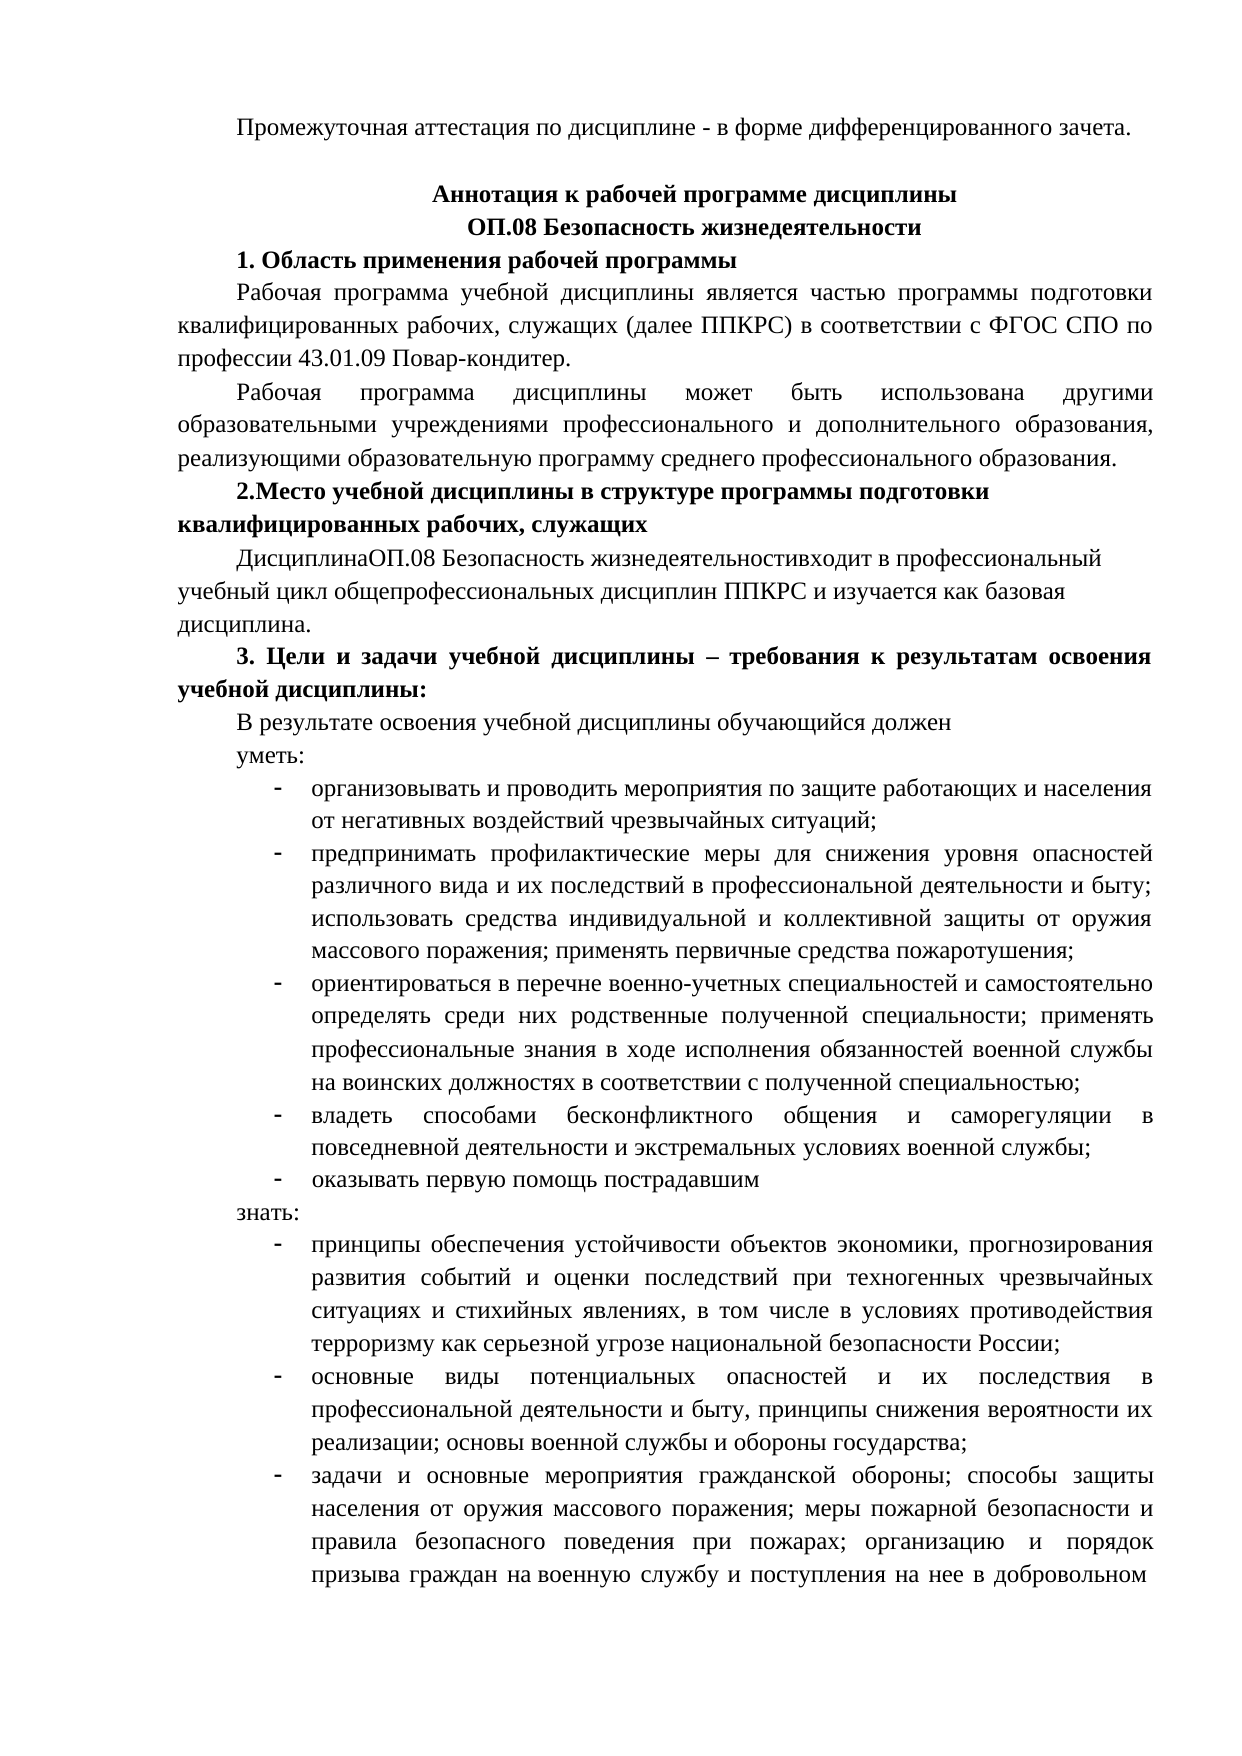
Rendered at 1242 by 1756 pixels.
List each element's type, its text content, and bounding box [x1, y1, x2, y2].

list Область применения рабочей программы [236, 245, 1185, 274]
list основные виды потенциальных опасностей и их последствия в профессиональной деятельности и быту, принципы снижения вероятности их реализации; основы военной службы и обороны государства; [274, 1361, 1153, 1456]
text дисциплина. [177, 609, 1185, 638]
list организовывать и проводить мероприятия по защите работающих и населения от негативных воздействий чрезвычайных ситуаций; [274, 773, 1152, 834]
text В результате освоения учебной дисциплины обучающийся должен уметь: [236, 707, 977, 769]
text Рабочая программа дисциплины может быть использована другими образовательными учреждениями профессионального и дополнительного образования, реализующими образовательную программу среднего профессионального образования. [177, 377, 1153, 471]
list задачи и основные мероприятия гражданской обороны; способы защиты населения от оружия массового поражения; меры пожарной безопасности и правила безопасного поведения при пожарах; организацию и порядок призыва граждан на военную службу и поступления на нее в добровольном [274, 1460, 1154, 1588]
list ориентироваться в перечне военно-учетных специальностей и самостоятельно определять среди них родственные полученной специальности; применять профессиональные знания в ходе исполнения обязанностей военной службы на воинских должностях в соответствии с полученной специальностью; [274, 968, 1154, 1095]
text Промежуточная аттестация по дисциплине - в форме дифференцированного зачета. [236, 112, 1185, 141]
subtitle Аннотация к рабочей программе дисциплины ОП.08 Безопасность жизнедеятельности [432, 179, 957, 241]
subtitle Место учебной дисциплины в структуре программы подготовки квалифицированных рабочих, служащих [177, 476, 990, 538]
text ДисциплинаОП.08 Безопасность жизнедеятельностивходит в профессиональный учебный цикл общепрофессиональных дисциплин ППКРС и изучается как базовая [177, 543, 1104, 605]
subtitle Цели и задачи учебной дисциплины – требования к результатам освоения учебной дисциплины: [177, 641, 1151, 703]
text Рабочая программа учебной дисциплины является частью программы подготовки квалифицированных рабочих, служащих (далее ППКРС) в соответствии с ФГОС СПО по профессии 43.01.09 Повар-кондитер. [177, 277, 1154, 372]
list предпринимать профилактические меры для снижения уровня опасностей различного вида и их последствий в профессиональной деятельности и быту; использовать средства индивидуальной и коллективной защиты от оружия массового поражения; применять первичные средства пожаротушения; [274, 838, 1153, 964]
list принципы обеспечения устойчивости объектов экономики, прогнозирования развития событий и оценки последствий при техногенных чрезвычайных ситуациях и стихийных явлениях, в том числе в условиях противодействия терроризму как серьезной угрозе национальной безопасности России; [274, 1229, 1154, 1357]
list владеть способами бесконфликтного общения и саморегуляции в повседневной деятельности и экстремальных условиях военной службы; [274, 1100, 1154, 1161]
list оказывать первую помощь пострадавшим знать: [236, 1164, 760, 1226]
